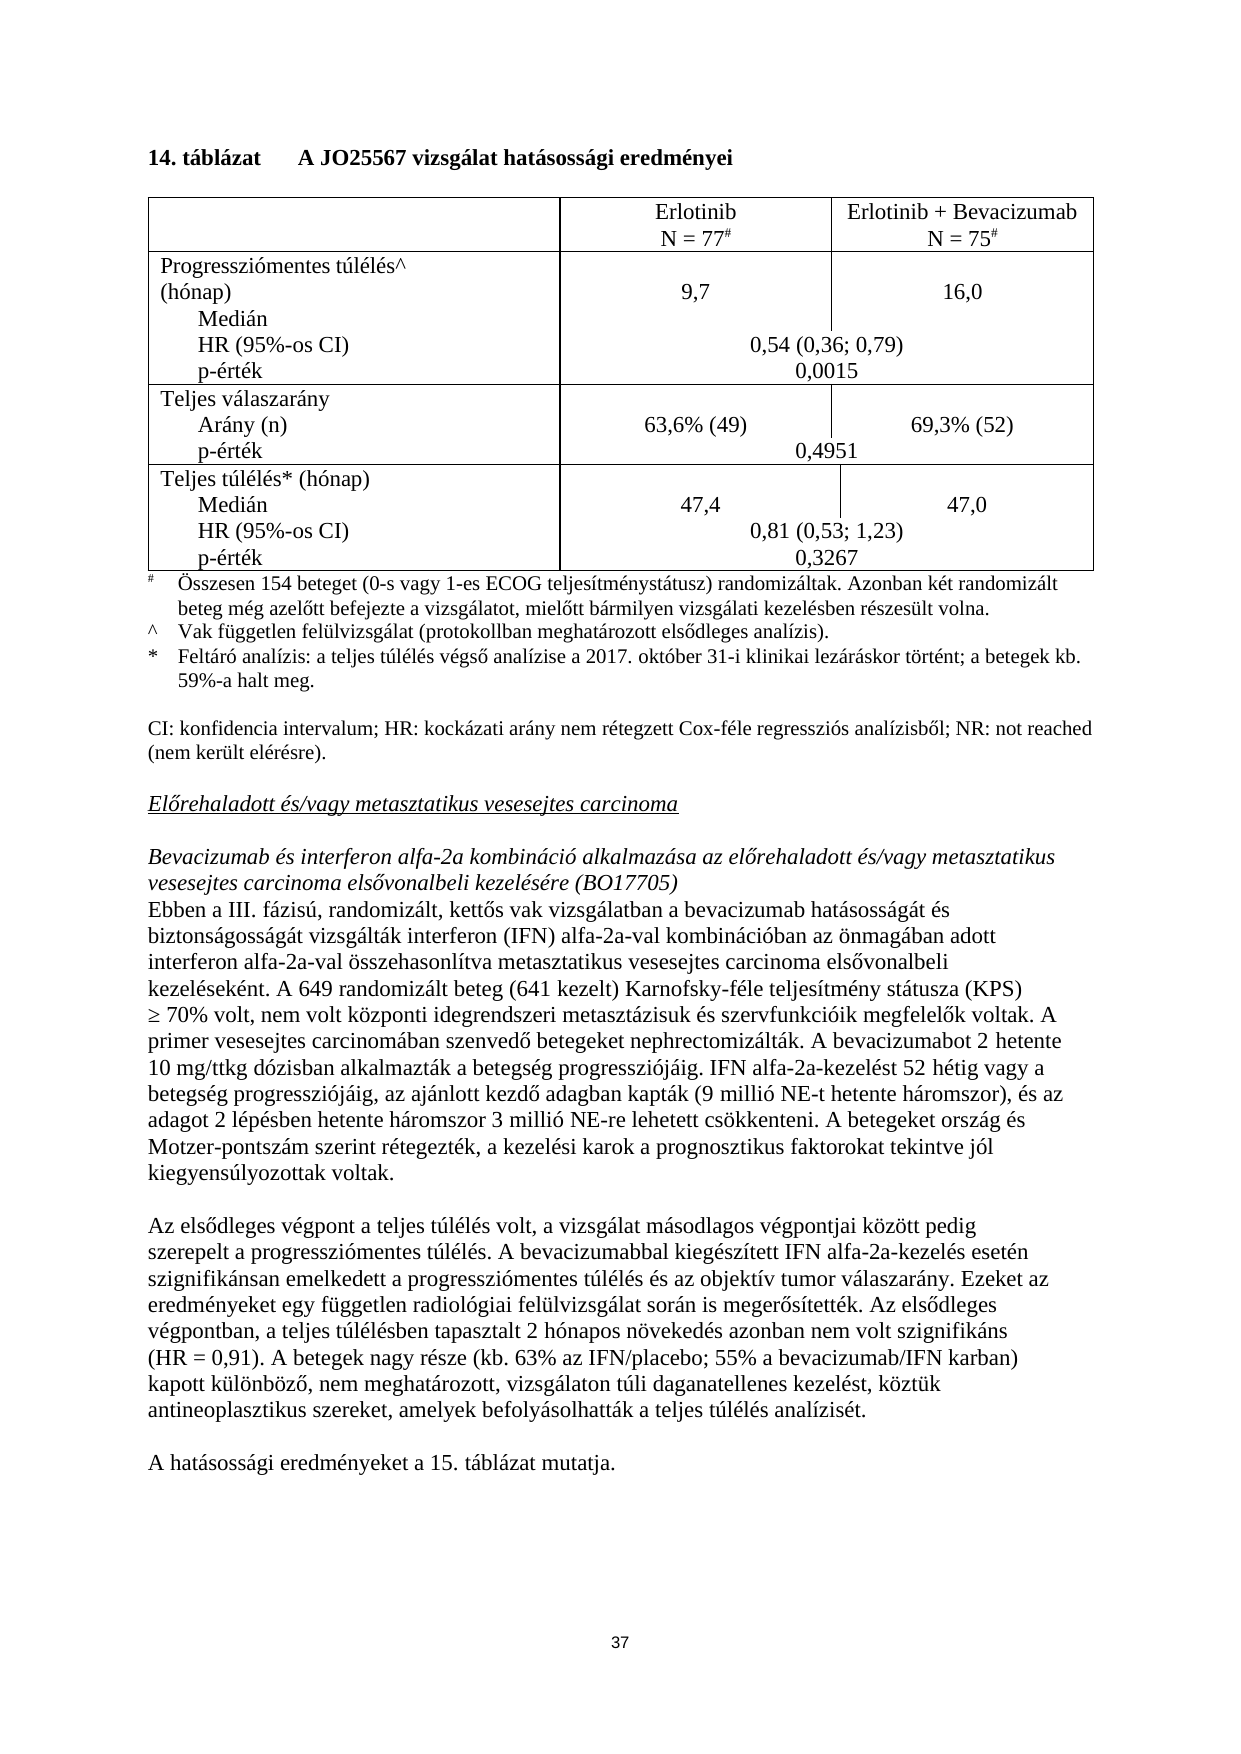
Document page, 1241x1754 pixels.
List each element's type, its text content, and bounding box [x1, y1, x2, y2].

table_cell 16,0 [832, 252, 1093, 331]
text CI: konfidencia intervalum; HR: kockázati arány nem rétegzett Cox-féle regressziós analízisből; NR: not reached (nem került elérésre). [148, 716, 1093, 764]
table_cell 69,3% (52) [832, 385, 1093, 437]
text Előrehaladott és/vagy metasztatikus vesesejtes carcinoma [148, 790, 1093, 817]
table_cell 0,4951 [561, 438, 1093, 464]
table_header Erlotinib N = 77# [561, 198, 831, 251]
text * Feltáró analízis: a teljes túlélés végső analízise a 2017. október 31-i klinikai lezáráskor történt; a betegek kb. 59%-a halt meg. [148, 643, 1093, 692]
text 14. táblázat A JO25567 vizsgálat hatásossági eredményei [148, 144, 1093, 171]
table_header Erlotinib + Bevacizumab N = 75# [832, 198, 1093, 251]
table_cell p-érték [149, 438, 559, 464]
table_cell 47,0 [841, 465, 1093, 518]
table_cell HR (95%-os CI) p-érték [149, 518, 559, 570]
text Az elsődleges végpont a teljes túlélés volt, a vizsgálat másodlagos végpontjai között pedig szerepelt a progressziómentes túlélés. A bevacizumabbal kiegészített IFN alfa-2a-kezelés esetén szignifikánsan emelkedett a progressziómentes túlélés és az objektív tumor válaszarány. Ezeket az eredményeket egy független radiológiai felülvizsgálat során is megerősítették. Az elsődleges végpontban, a teljes túlélésben tapasztalt 2 hónapos növekedés azonban nem volt szignifikáns (HR = 0,91). A betegek nagy része (kb. 63% az IFN/placebo; 55% a bevacizumab/IFN karban) kapott különböző, nem meghatározott, vizsgálaton túli daganatellenes kezelést, köztük antineoplasztikus szereket, amelyek befolyásolhatták a teljes túlélés analízisét. [148, 1212, 1063, 1423]
table_cell 0,81 (0,53; 1,23) 0,3267 [561, 518, 1093, 570]
text # Összesen 154 beteget (0-s vagy 1-es ECOG teljesítménystátusz) randomizáltak. Azonban két randomizált beteg még azelőtt befejezte a vizsgálatot, mielőtt bármilyen vizsgálati kezelésben részesült volna. [148, 571, 1093, 619]
text A hatásossági eredményeket a 15. táblázat mutatja. [148, 1449, 1093, 1475]
table_header [149, 198, 559, 251]
text ^ Vak független felülvizsgálat (protokollban meghatározott elsődleges analízis). [148, 619, 1093, 643]
table_cell Teljes válaszarány Arány (n) [149, 385, 559, 437]
table_cell 9,7 [561, 252, 831, 331]
table_cell 47,4 [561, 465, 840, 518]
table_cell Teljes túlélés* (hónap) Medián [149, 465, 559, 518]
table_cell 63,6% (49) [561, 385, 831, 437]
text Ebben a III. fázisú, randomizált, kettős vak vizsgálatban a bevacizumab hatásosságát és biztonságosságát vizsgálták interferon (IFN) alfa-2a-val kombinációban az önmagában adott interferon alfa-2a-val összehasonlítva metasztatikus vesesejtes carcinoma elsővonalbeli kezeléseként. A 649 randomizált beteg (641 kezelt) Karnofsky-féle teljesítmény státusza (KPS) ≥ 70% volt, nem volt központi idegrendszeri metasztázisuk és szervfunkcióik megfelelők voltak. A primer vesesejtes carcinomában szenvedő betegeket nephrectomizálták. A bevacizumabot 2 hetente 10 mg/ttkg dózisban alkalmazták a betegség progressziójáig. IFN alfa-2a-kezelést 52 hétig vagy a betegség progressziójáig, az ajánlott kezdő adagban kapták (9 millió NE-t hetente háromszor), és az adagot 2 lépésben hetente háromszor 3 millió NE-re lehetett csökkenteni. A betegeket ország és Motzer-pontszám szerint rétegezték, a kezelési karok a prognosztikus faktorokat tekintve jól kiegyensúlyozottak voltak. [148, 896, 1075, 1186]
table_cell HR (95%-os CI) p-érték [149, 331, 559, 384]
text Bevacizumab és interferon alfa-2a kombináció alkalmazása az előrehaladott és/vagy metasztatikus vesesejtes carcinoma elsővonalbeli kezelésére (BO17705) [148, 843, 1063, 896]
table_cell Progressziómentes túlélés^ (hónap) Medián [149, 252, 559, 331]
table_cell 0,54 (0,36; 0,79) 0,0015 [561, 331, 1093, 384]
